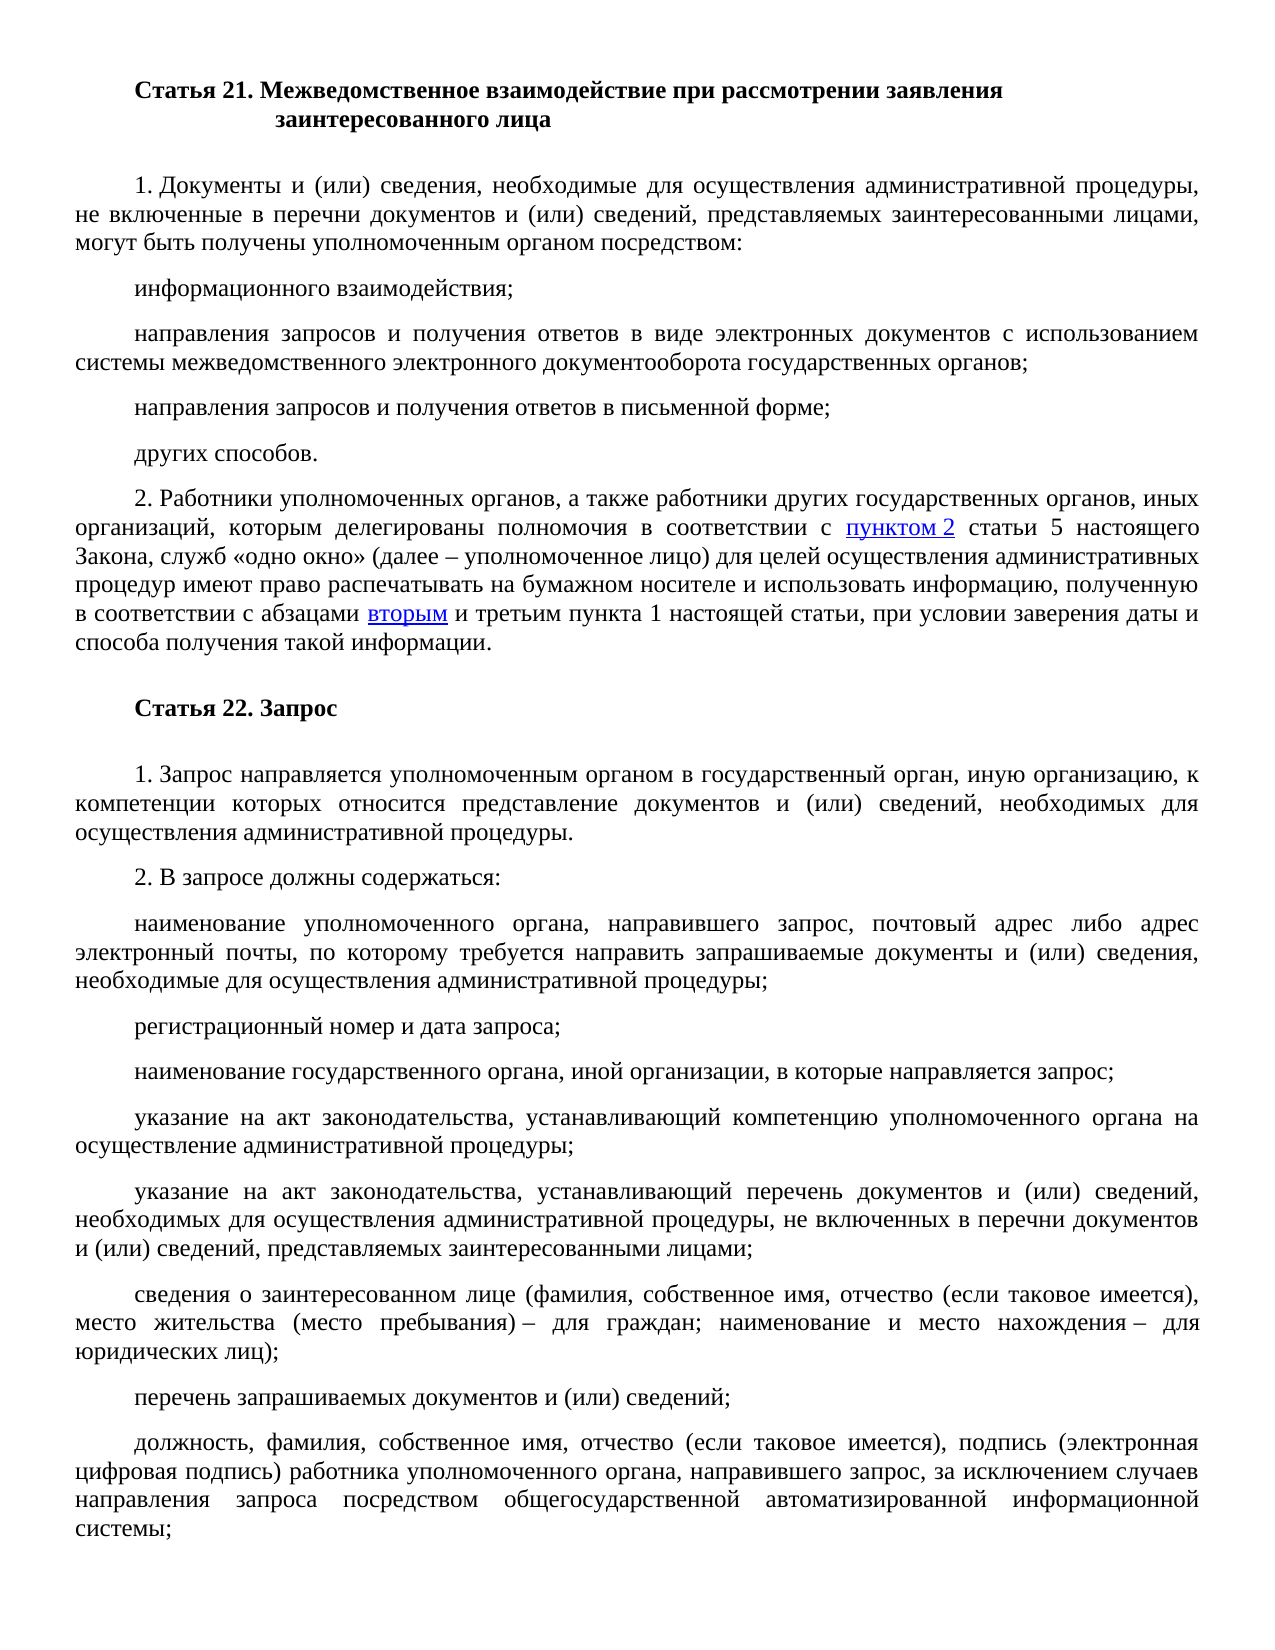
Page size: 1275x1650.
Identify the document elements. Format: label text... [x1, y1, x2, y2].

text направления запросов и получения ответов в виде электронных документов с использованием системы межведомственного электронного документооборота государственных органов; [75, 318, 1200, 376]
text 1. Документы и (или) сведения, необходимые для осуществления административной процедуры, не включенные в перечни документов и (или) сведений, представляемых заинтересованными лицами, могут быть получены уполномоченным органом посредством: [75, 170, 1200, 256]
text наименование государственного органа, иной организации, в которые направляется запрос; [75, 1056, 1200, 1085]
text других способов. [75, 438, 1200, 467]
text сведения о заинтересованном лице (фамилия, собственное имя, отчество (если таковое имеется), место жительства (место пребывания) – для граждан; наименование и место нахождения – для юридических лиц); [75, 1279, 1200, 1365]
text указание на акт законодательства, устанавливающий компетенцию уполномоченного органа на осуществление административной процедуры; [75, 1102, 1200, 1159]
text 2. В запросе должны содержаться: [75, 862, 1200, 891]
text наименование уполномоченного органа, направившего запрос, почтовый адрес либо адрес электронный почты, по которому требуется направить запрашиваемые документы и (или) сведения, необходимые для осуществления административной процедуры; [75, 908, 1200, 994]
text Статья 21. Межведомственное взаимодействие при рассмотрении заявления заинтересованного лица [134, 75, 1200, 132]
text 1. Запрос направляется уполномоченным органом в государственный орган, иную организацию, к компетенции которых относится представление документов и (или) сведений, необходимых для осуществления административной процедуры. [75, 759, 1200, 846]
text информационного взаимодействия; [75, 273, 1200, 302]
text направления запросов и получения ответов в письменной форме; [75, 392, 1200, 421]
text 2. Работники уполномоченных органов, а также работники других государственных органов, иных организаций, которым делегированы полномочия в соответствии с пунктом 2 статьи 5 настоящего Закона, служб «одно окно» (далее – уполномоченное лицо) для целей осуществления административных процедур имеют право распечатывать на бумажном носителе и использовать информацию, полученную в соответствии с абзацами вторым и третьим пункта 1 настоящей статьи, при условии заверения даты и способа получения такой информации. [75, 483, 1200, 656]
text должность, фамилия, собственное имя, отчество (если таковое имеется), подпись (электронная цифровая подпись) работника уполномоченного органа, направившего запрос, за исключением случаев направления запроса посредством общегосударственной автоматизированной информационной системы; [75, 1427, 1200, 1542]
text регистрационный номер и дата запроса; [75, 1011, 1200, 1039]
text указание на акт законодательства, устанавливающий перечень документов и (или) сведений, необходимых для осуществления административной процедуры, не включенных в перечни документов и (или) сведений, представляемых заинтересованными лицами; [75, 1176, 1200, 1262]
text Статья 22. Запрос [134, 693, 1200, 722]
text перечень запрашиваемых документов и (или) сведений; [75, 1382, 1200, 1410]
